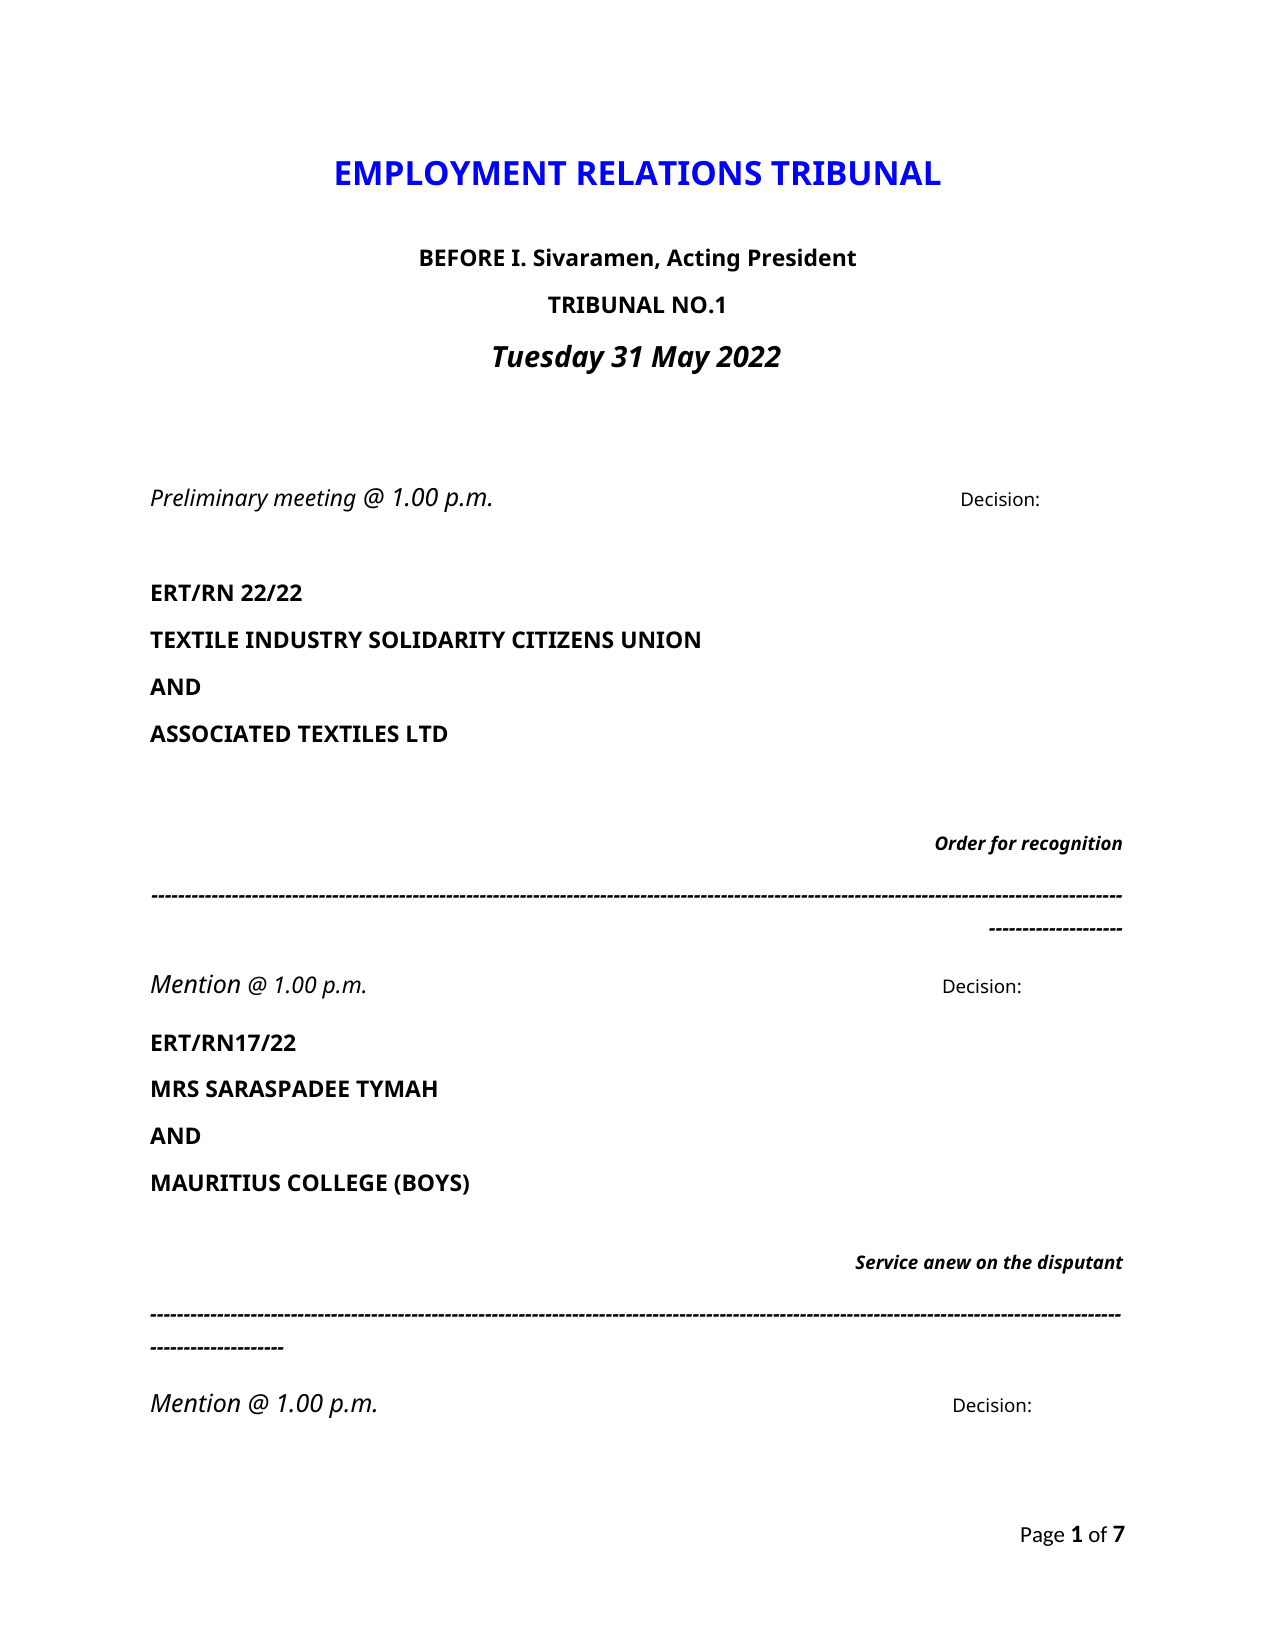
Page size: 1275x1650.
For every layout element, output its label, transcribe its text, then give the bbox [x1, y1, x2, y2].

text --------------------------------------------------------------------------------------------------------------------------------------------------------------------- [150, 880, 1125, 941]
text Preliminary meeting @ 1.00 p.m. Decision: [150, 479, 1125, 513]
text EMPLOYMENT RELATIONS TRIBUNAL [150, 150, 1125, 195]
text Mention @ 1.00 p.m. Decision: [150, 966, 1125, 1001]
text ERT/RN 22/22 [150, 577, 1125, 608]
text BEFORE I. Sivaramen, Acting President [150, 242, 1125, 273]
text ASSOCIATED TEXTILES LTD [150, 718, 1125, 749]
text --------------------------------------------------------------------------------------------------------------------------------------------------------------------- [150, 1299, 1125, 1360]
text Tuesday 31 May 2022 [150, 336, 1125, 376]
text MRS SARASPADEE TYMAH [150, 1073, 1125, 1104]
text AND [150, 671, 1125, 702]
text ERT/RN17/22 [150, 1026, 1125, 1058]
text Service anew on the disputant [150, 1249, 1125, 1275]
text AND [150, 1120, 1125, 1151]
text TEXTILE INDUSTRY SOLIDARITY CITIZENS UNION [150, 624, 1125, 655]
text MAURITIUS COLLEGE (BOYS) [150, 1167, 1125, 1237]
text Order for recognition [150, 830, 1125, 856]
text TRIBUNAL NO.1 [150, 289, 1125, 320]
text Mention @ 1.00 p.m. Decision: [150, 1385, 1125, 1419]
